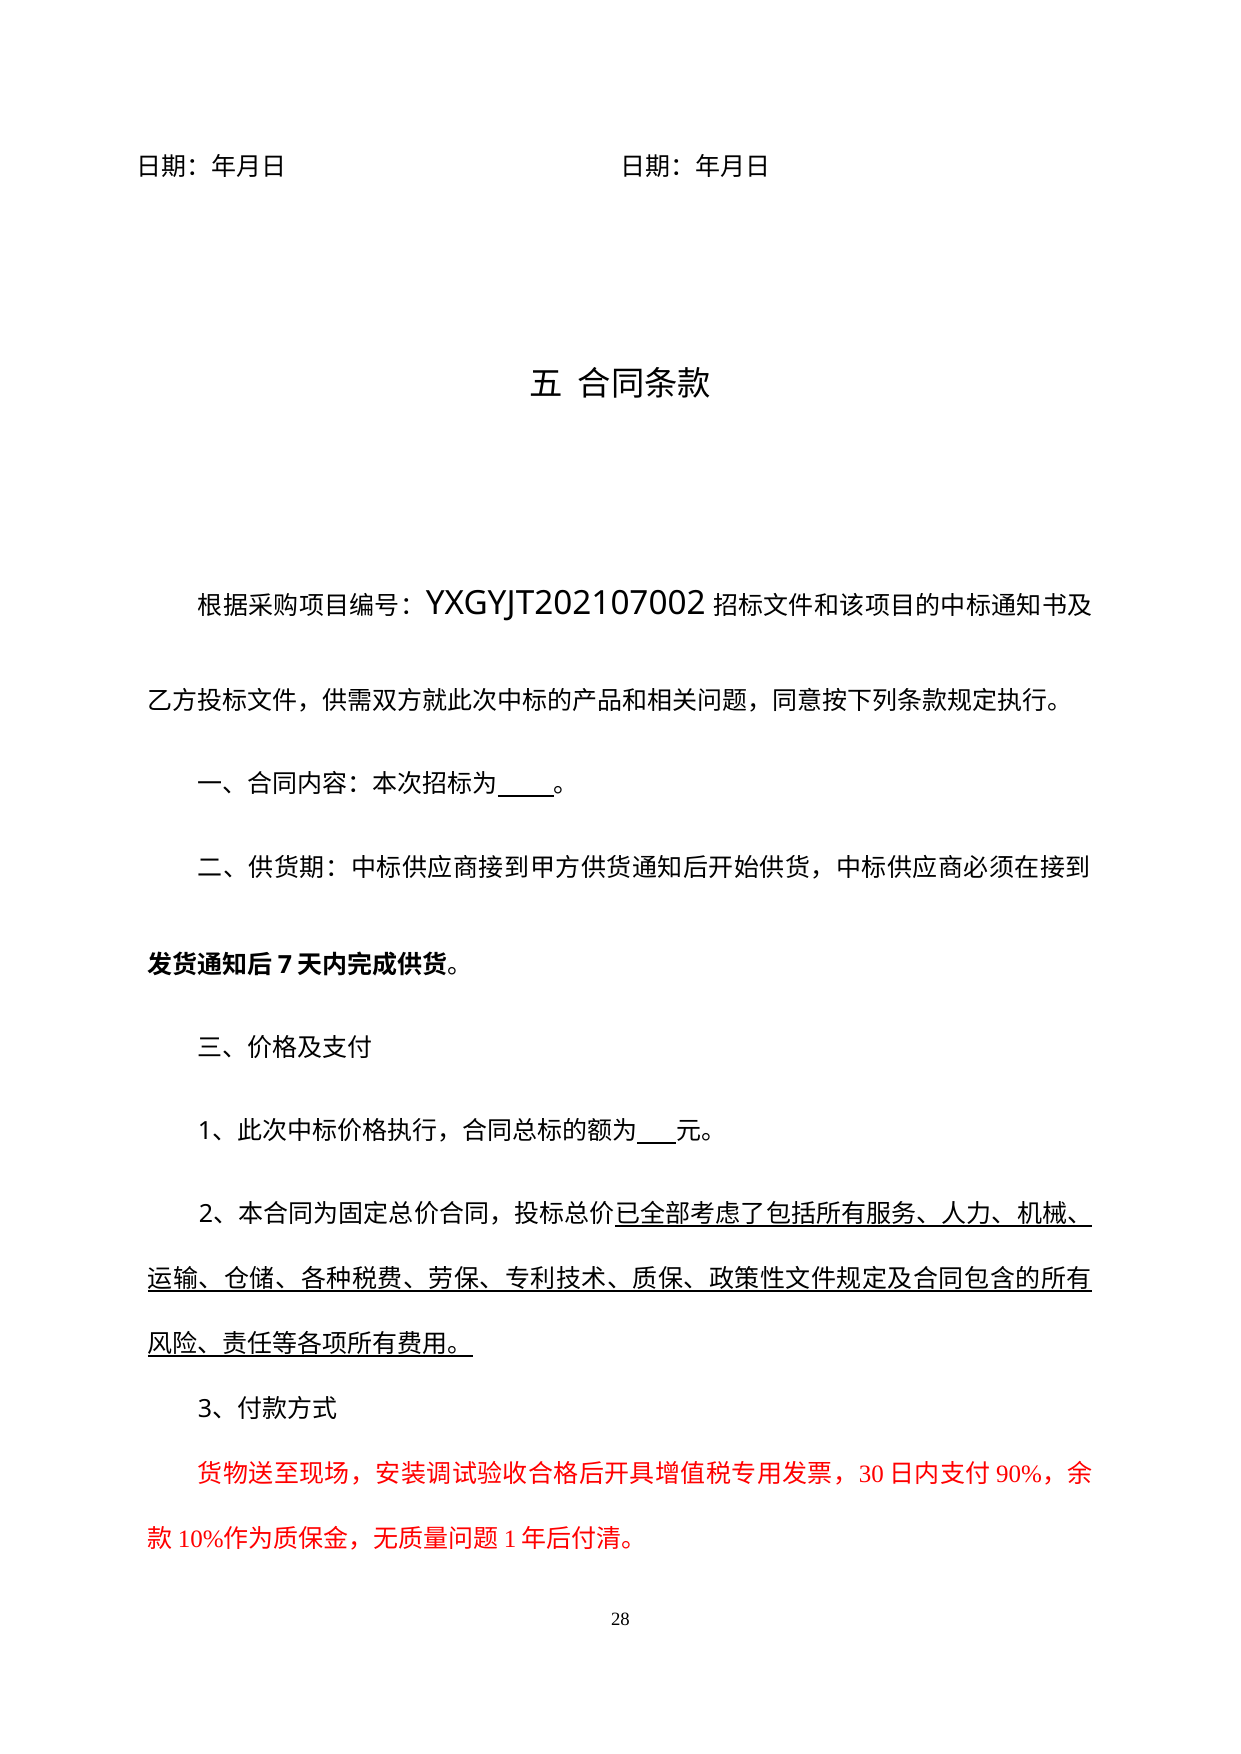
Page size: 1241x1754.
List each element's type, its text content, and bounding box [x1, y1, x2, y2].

text 五 合同条款 [148, 348, 1092, 413]
text 根据采购项目编号：YXGYJT202107002 招标文件和该项目的中标通知书及乙方投标文件，供需双方就此次中标的产品和相关问题，同意按下列条款规定执行。 [148, 569, 1092, 731]
text 三、价格及支付 [198, 1013, 1075, 1078]
table_cell 日期：年月日 [620, 132, 1104, 197]
text 2、本合同为固定总价合同，投标总价已全部考虑了包括所有服务、人力、机械、运输、仓储、各种税费、劳保、专利技术、质保、政策性文件规定及合同包含的所有风险、责任等各项所有费用。 [148, 1179, 1092, 1290]
text 一、合同内容：本次招标为 。 [148, 749, 1092, 814]
table_cell 日期：年月日 [136, 132, 620, 197]
text 二、供货期：中标供应商接到甲方供货通知后开始供货，中标供应商必须在接到发货通知后7天内完成供货。 [148, 833, 1092, 995]
text 2、本合同为固定总价合同，投标总价已全部考虑了包括所有服务、人力、机械、运输、仓储、各种税费、劳保、专利技术、质保、政策性文件规定及合同包含的所有风险、责任等各项所有费用。 [148, 1292, 1092, 1374]
text 货物送至现场，安装调试验收合格后开具增值税专用发票，30日内支付90%，余款10%作为质保金，无质量问题1年后付清。 [148, 1439, 1092, 1569]
text 3、付款方式 [198, 1374, 1075, 1439]
text 1、此次中标价格执行，合同总标的额为 元。 [198, 1096, 1092, 1161]
